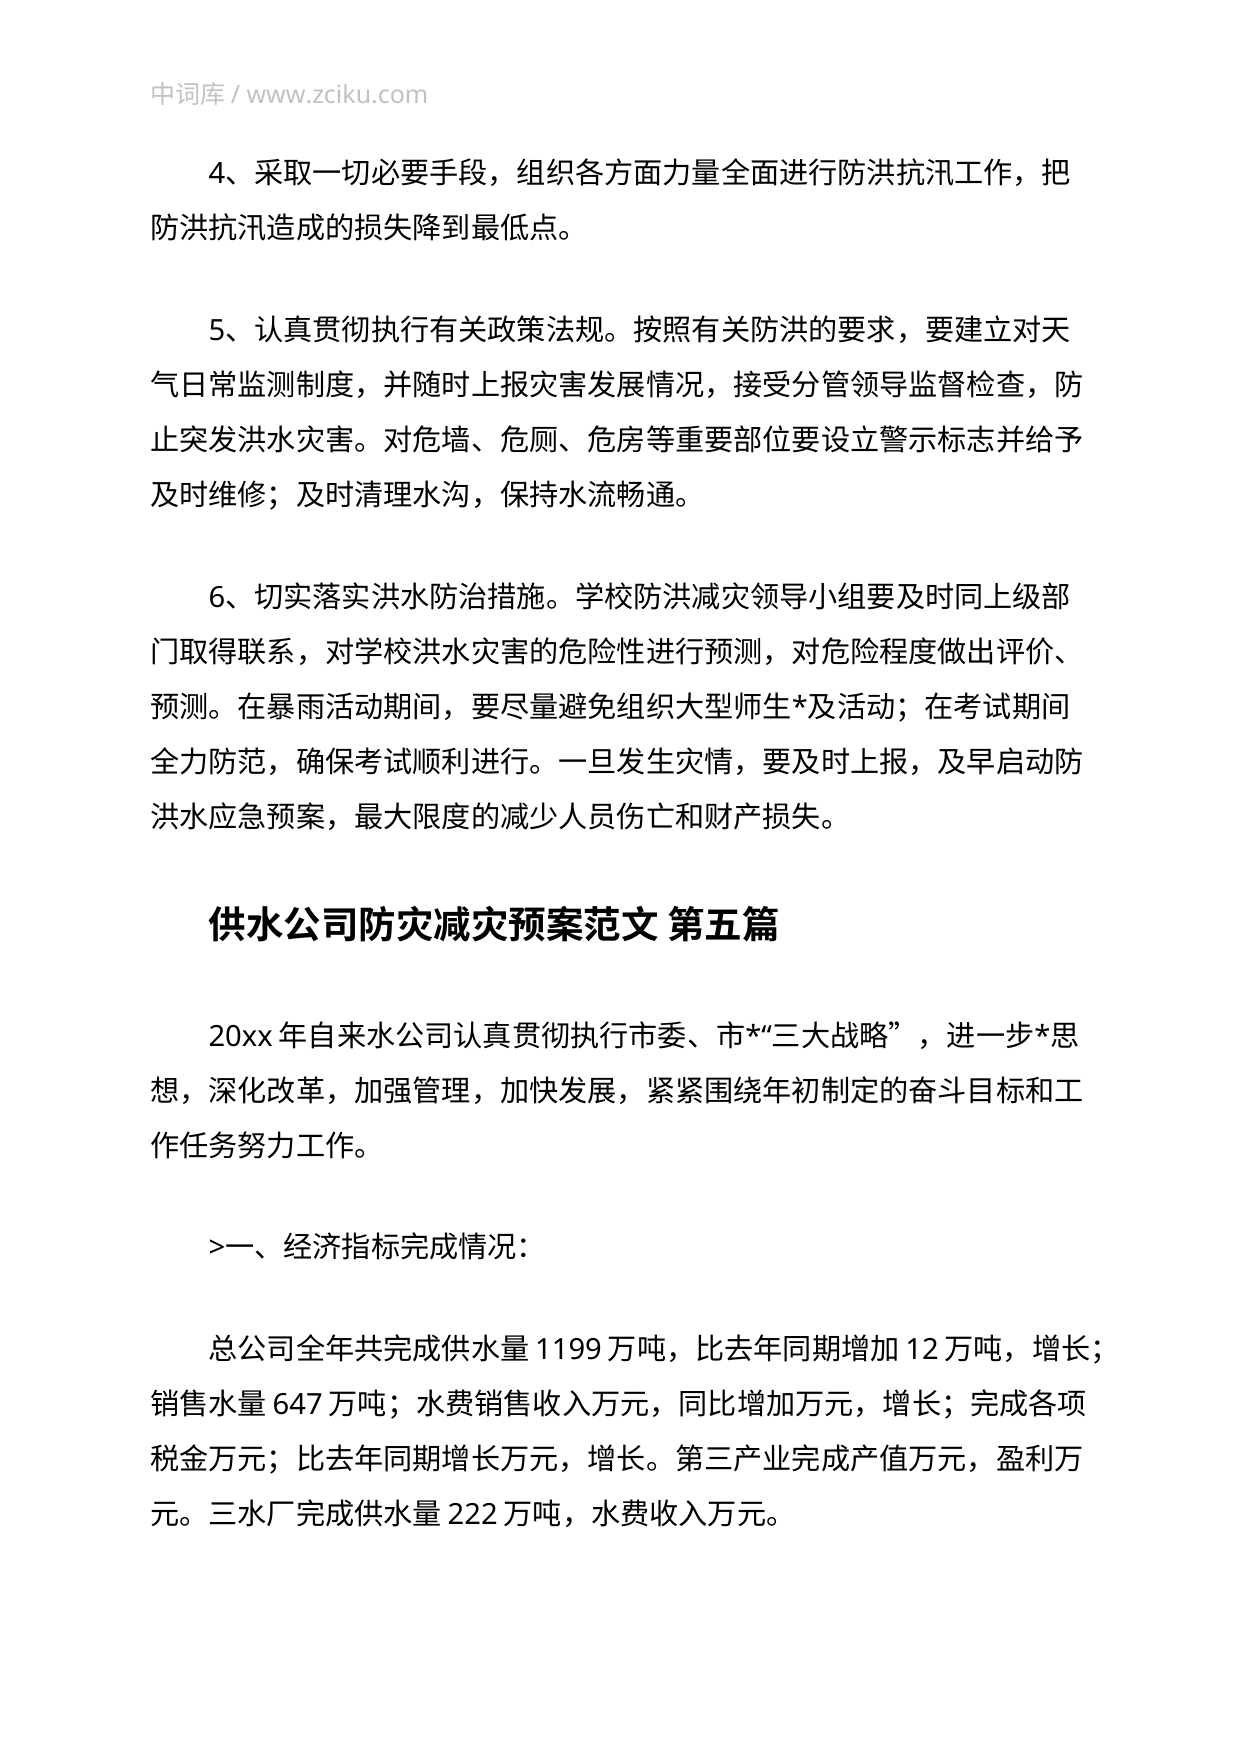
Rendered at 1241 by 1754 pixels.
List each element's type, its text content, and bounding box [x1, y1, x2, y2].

text 4、采取一切必要手段，组织各方面力量全面进行防洪抗汛工作，把防洪抗汛造成的损失降到最低点。 [150, 150, 1090, 247]
text 供水公司防灾减灾预案范文 第五篇 [150, 895, 1090, 949]
text 6、切实落实洪水防治措施。学校防洪减灾领导小组要及时同上级部门取得联系，对学校洪水灾害的危险性进行预测，对危险程度做出评价、预测。在暴雨活动期间，要尽量避免组织大型师生*及活动；在考试期间全力防范，确保考试顺利进行。一旦发生灾情，要及时上报，及早启动防洪水应急预案，最大限度的减少人员伤亡和财产损失。 [150, 573, 1090, 835]
text 20xx年自来水公司认真贯彻执行市委、市*“三大战略”，进一步*思想，深化改革，加强管理，加快发展，紧紧围绕年初制定的奋斗目标和工作任务努力工作。 [150, 1012, 1090, 1164]
text >一、经济指标完成情况： [150, 1224, 1090, 1266]
text 5、认真贯彻执行有关政策法规。按照有关防洪的要求，要建立对天气日常监测制度，并随时上报灾害发展情况，接受分管领导监督检查，防止突发洪水灾害。对危墙、危厕、危房等重要部位要设立警示标志并给予及时维修；及时清理水沟，保持水流畅通。 [150, 307, 1090, 514]
text 总公司全年共完成供水量1199万吨，比去年同期增加12万吨，增长；销售水量647万吨；水费销售收入万元，同比增加万元，增长；完成各项税金万元；比去年同期增长万元，增长。第三产业完成产值万元，盈利万元。三水厂完成供水量222万吨，水费收入万元。 [150, 1326, 1090, 1533]
